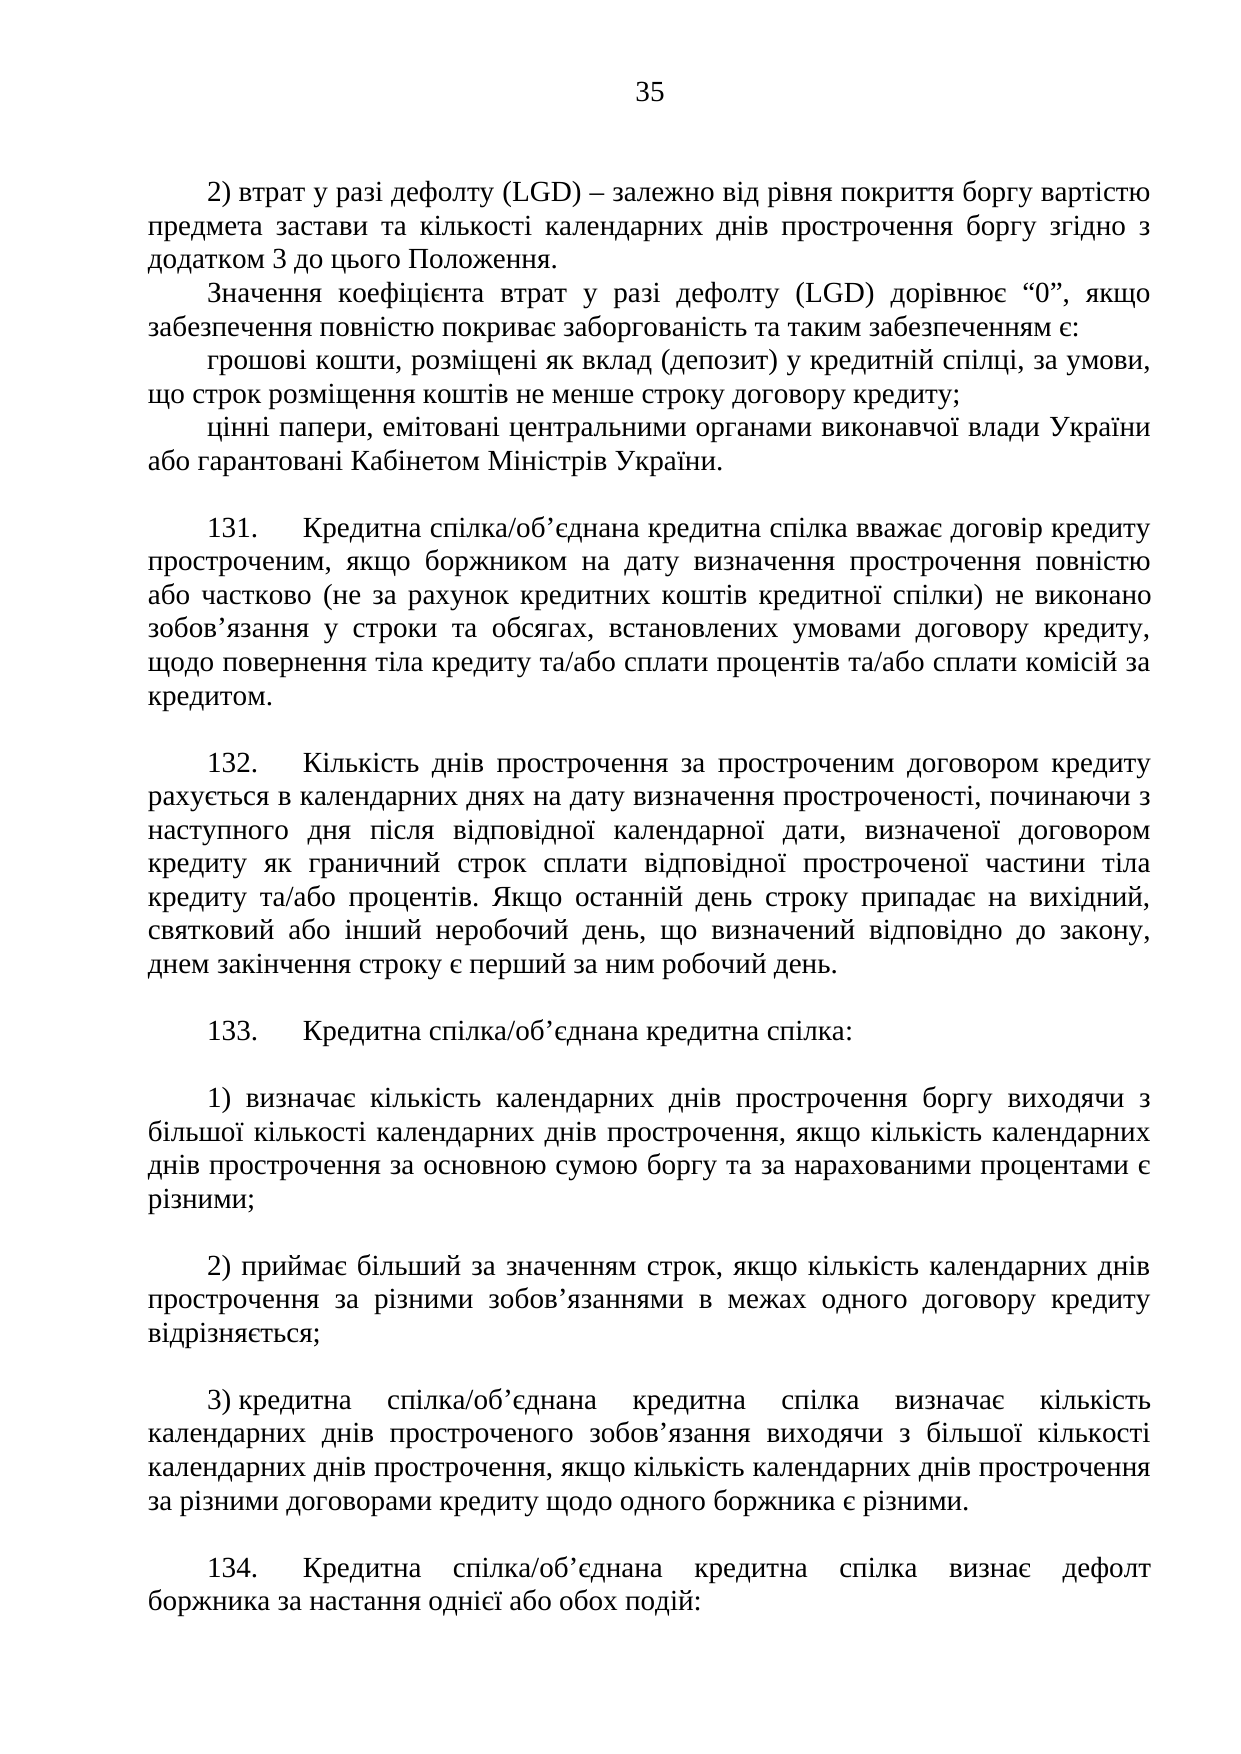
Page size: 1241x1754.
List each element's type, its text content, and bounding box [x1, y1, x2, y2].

text грошові кошти, розміщені як вклад (депозит) у кредитній спілці, за умови, що строк розміщення коштів не менше строку договору кредиту; [148, 342, 1152, 409]
list Кредитна спілка/об’єднана кредитна спілка визнає дефолт боржника за настання однієї або обох подій: [148, 1550, 1152, 1617]
text 2) приймає більший за значенням строк, якщо кількість календарних днів прострочення за різними зобов’язаннями в межах одного договору кредиту відрізняється; [148, 1248, 1152, 1348]
list Кількість днів прострочення за простроченим договором кредиту рахується в календарних днях на дату визначення простроченості, починаючи з наступного дня після відповідної календарної дати, визначеної договором кредиту як граничний строк сплати відповідної простроченої частини тіла кредиту та/або процентів. Якщо останній день строку припадає на вихідний, святковий або інший неробочий день, що визначений відповідно до закону, днем закінчення строку є перший за ним робочий день. [148, 745, 1152, 979]
text цінні папери, емітовані центральними органами виконавчої влади України або гарантовані Кабінетом Міністрів України. [148, 409, 1152, 476]
text 1) визначає кількість календарних днів прострочення боргу виходячи з більшої кількості календарних днів прострочення, якщо кількість календарних днів прострочення за основною сумою боргу та за нарахованими процентами є різними; [148, 1080, 1152, 1214]
text Значення коефіцієнта втрат у разі дефолту (LGD) дорівнює “0”, якщо забезпечення повністю покриває заборгованість та таким забезпеченням є: [148, 275, 1152, 342]
list 3) кредитна спілка/об’єднана кредитна спілка визначає кількість календарних днів простроченого зобов’язання виходячи з більшої кількості календарних днів прострочення, якщо кількість календарних днів прострочення за різними договорами кредиту щодо одного боржника є різними. [148, 1382, 1152, 1516]
list Кредитна спілка/об’єднана кредитна спілка: [148, 1013, 1152, 1047]
text 2) втрат у разі дефолту (LGD) – залежно від рівня покриття боргу вартістю предмета застави та кількості календарних днів прострочення боргу згідно з додатком 3 до цього Положення. [148, 174, 1152, 275]
list Кредитна спілка/об’єднана кредитна спілка вважає договір кредиту простроченим, якщо боржником на дату визначення прострочення повністю або частково (не за рахунок кредитних коштів кредитної спілки) не виконано зобов’язання у строки та обсягах, встановлених умовами договору кредиту, щодо повернення тіла кредиту та/або сплати процентів та/або сплати комісій за кредитом. [148, 510, 1152, 711]
